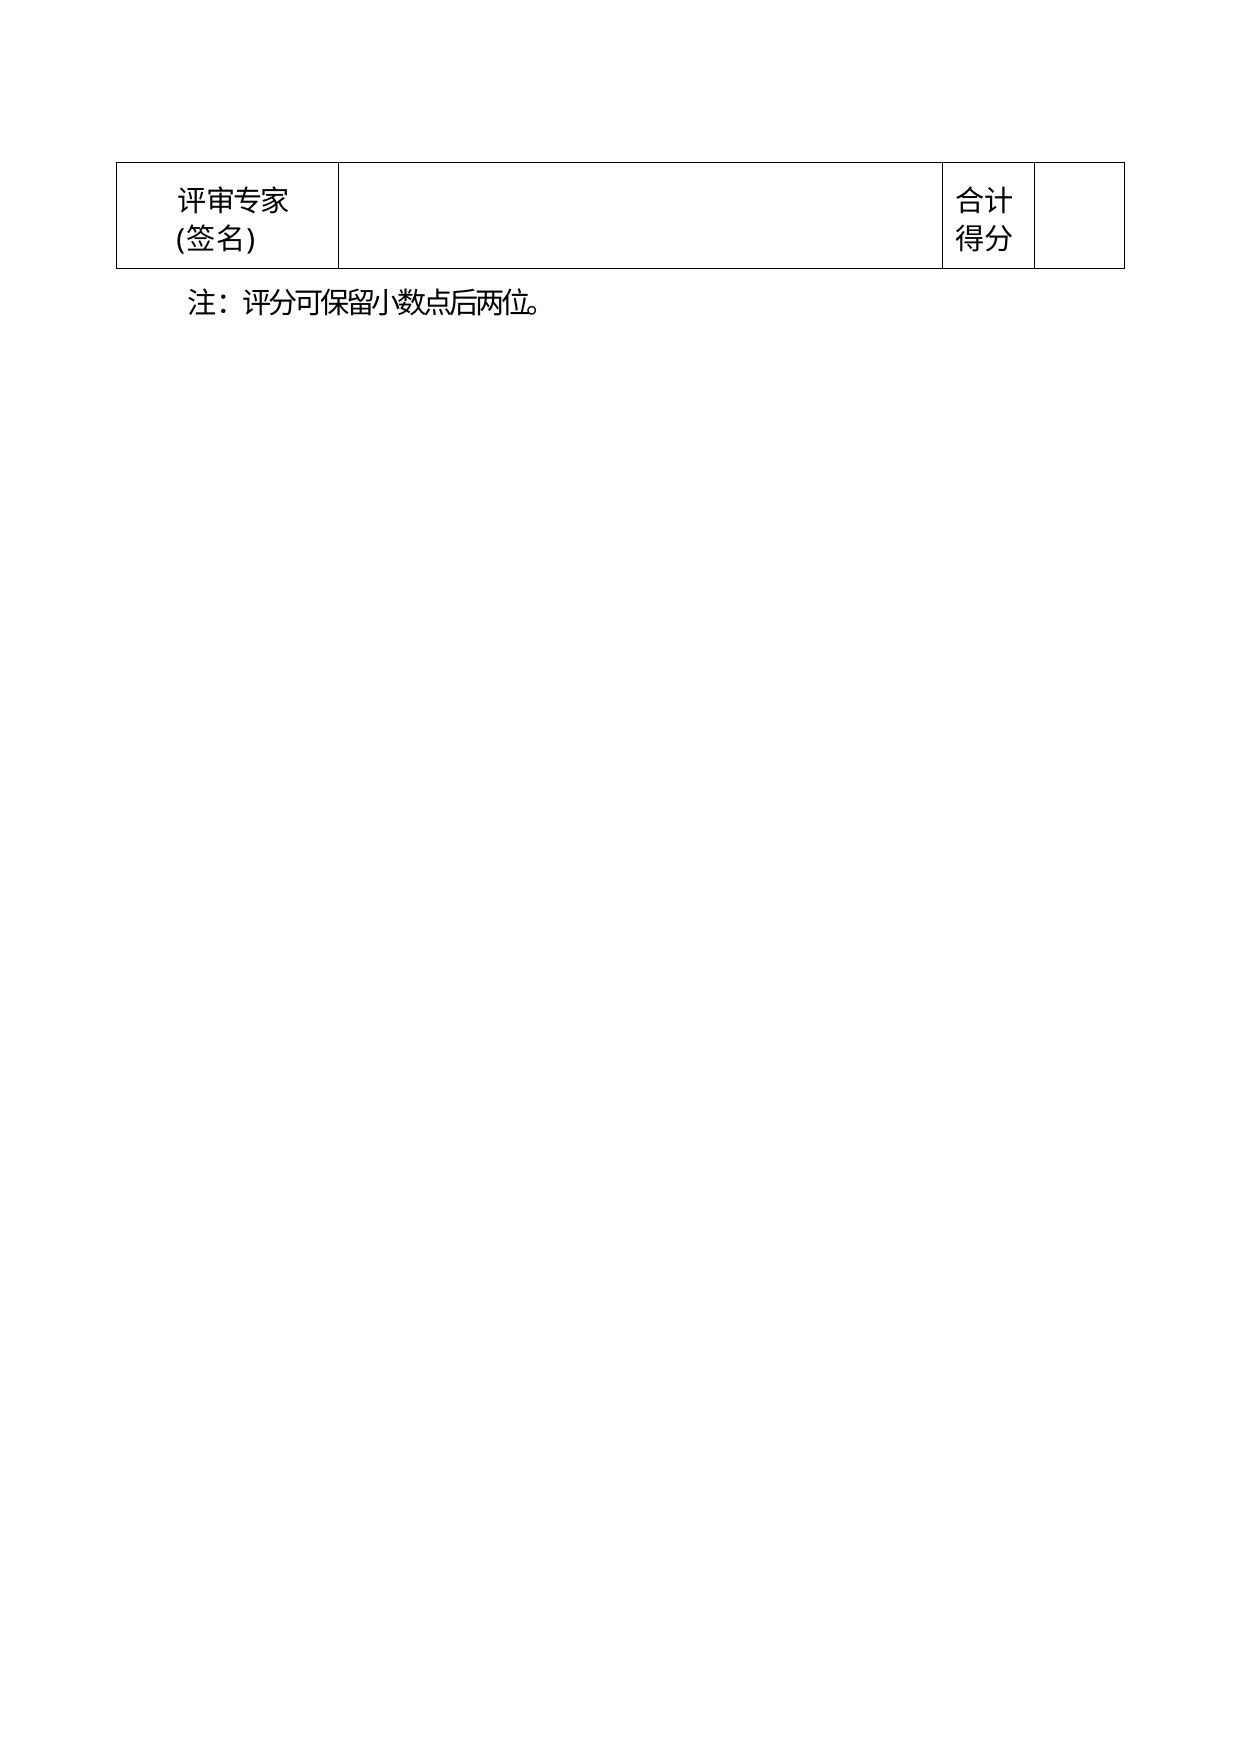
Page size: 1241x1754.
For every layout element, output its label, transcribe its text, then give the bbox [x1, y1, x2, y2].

table_cell 评审专家 (签名) [117, 163, 338, 268]
table_cell 合计 得分 [943, 163, 1034, 268]
table_cell [1035, 163, 1124, 268]
table_cell [339, 163, 942, 268]
text 注：评分可保留小数点后两位。 [187, 269, 953, 333]
